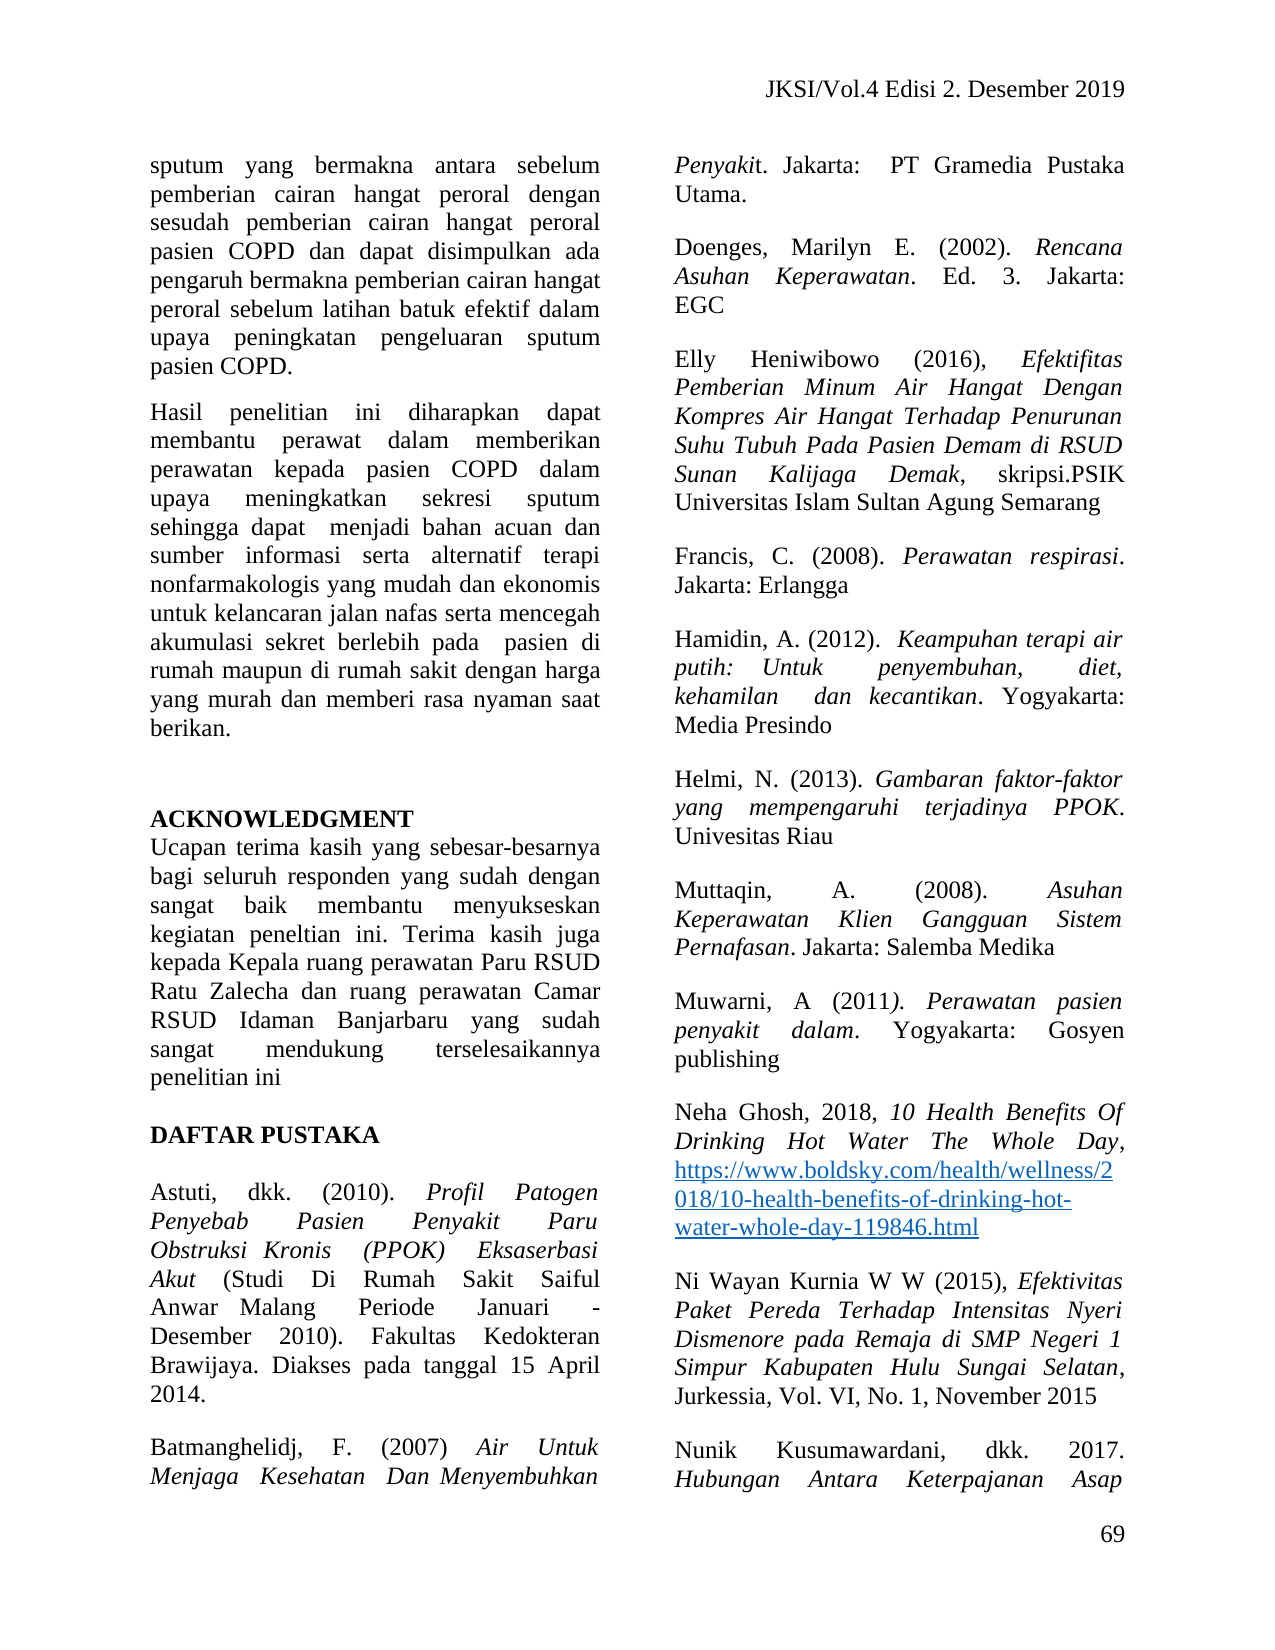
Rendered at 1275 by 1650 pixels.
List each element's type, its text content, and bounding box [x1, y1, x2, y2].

text ACKNOWLEDGMENT [150, 804, 601, 832]
text Neha Ghosh, 2018, 10 Health Benefits Of Drinking Hot Water The Whole Day, https://www.boldsky.com/health/wellness/2018/10-health-benefits-of-drinking-hot-water-whole-day-119846.html [674, 1097, 1125, 1241]
text Elly Heniwibowo (2016), Efektifitas Pemberian Minum Air Hangat Dengan Kompres Air Hangat Terhadap Penurunan Suhu Tubuh Pada Pasien Demam di RSUD Sunan Kalijaga Demak, skripsi.PSIK Universitas Islam Sultan Agung Semarang [674, 344, 1125, 516]
text Batmanghelidj, F. (2007) Air Untuk Menjaga Kesehatan Dan Menyembuhkan Penyakit. Jakarta: PT Gramedia Pustaka Utama. [674, 150, 1125, 207]
text Astuti, dkk. (2010). Profil Patogen Penyebab Pasien Penyakit Paru Obstruksi Kronis (PPOK) Eksaserbasi Akut (Studi Di Rumah Sakit Saiful Anwar Malang Periode Januari - Desember 2010). Fakultas Kedokteran Brawijaya. Diakses pada tanggal 15 April 2014. [150, 1177, 601, 1407]
text Muttaqin, A. (2008). Asuhan Keperawatan Klien Gangguan Sistem Pernafasan. Jakarta: Salemba Medika [674, 875, 1125, 961]
text Helmi, N. (2013). Gambaran faktor-faktor yang mempengaruhi terjadinya PPOK. Univesitas Riau [674, 764, 1125, 850]
text Doenges, Marilyn E. (2002). Rencana Asuhan Keperawatan. Ed. 3. Jakarta: EGC [674, 232, 1125, 319]
text Francis, C. (2008). Perawatan respirasi. Jakarta: Erlangga [674, 541, 1125, 599]
text Batmanghelidj, F. (2007) Air Untuk Menjaga Kesehatan Dan Menyembuhkan Penyakit. Jakarta: PT Gramedia Pustaka Utama. [150, 1432, 601, 1490]
text Hamidin, A. (2012). Keampuhan terapi air putih: Untuk penyembuhan, diet, kehamilan dan kecantikan. Yogyakarta: Media Presindo [674, 624, 1125, 739]
text Hasil penelitian ini diharapkan dapat membantu perawat dalam memberikan perawatan kepada pasien COPD dalam upaya meningkatkan sekresi sputum sehingga dapat menjadi bahan acuan dan sumber informasi serta alternatif terapi nonfarmakologis yang mudah dan ekonomis untuk kelancaran jalan nafas serta mencegah akumulasi sekret berlebih pada pasien di rumah maupun di rumah sakit dengan harga yang murah dan memberi rasa nyaman saat berikan. [150, 397, 601, 742]
text DAFTAR PUSTAKA [150, 1120, 601, 1149]
text Ucapan terima kasih yang sebesar-besarnya bagi seluruh responden yang sudah dengan sangat baik membantu menyukseskan kegiatan peneltian ini. Terima kasih juga kepada Kepala ruang perawatan Paru RSUD Ratu Zalecha dan ruang perawatan Camar RSUD Idaman Banjarbaru yang sudah sangat mendukung terselesaikannya penelitian ini [150, 832, 601, 1091]
text Muwarni, A (2011). Perawatan pasien penyakit dalam. Yogyakarta: Gosyen publishing [674, 986, 1125, 1072]
text Ni Wayan Kurnia W W (2015), Efektivitas Paket Pereda Terhadap Intensitas Nyeri Dismenore pada Remaja di SMP Negeri 1 Simpur Kabupaten Hulu Sungai Selatan, Jurkessia, Vol. VI, No. 1, November 2015 [674, 1266, 1125, 1410]
